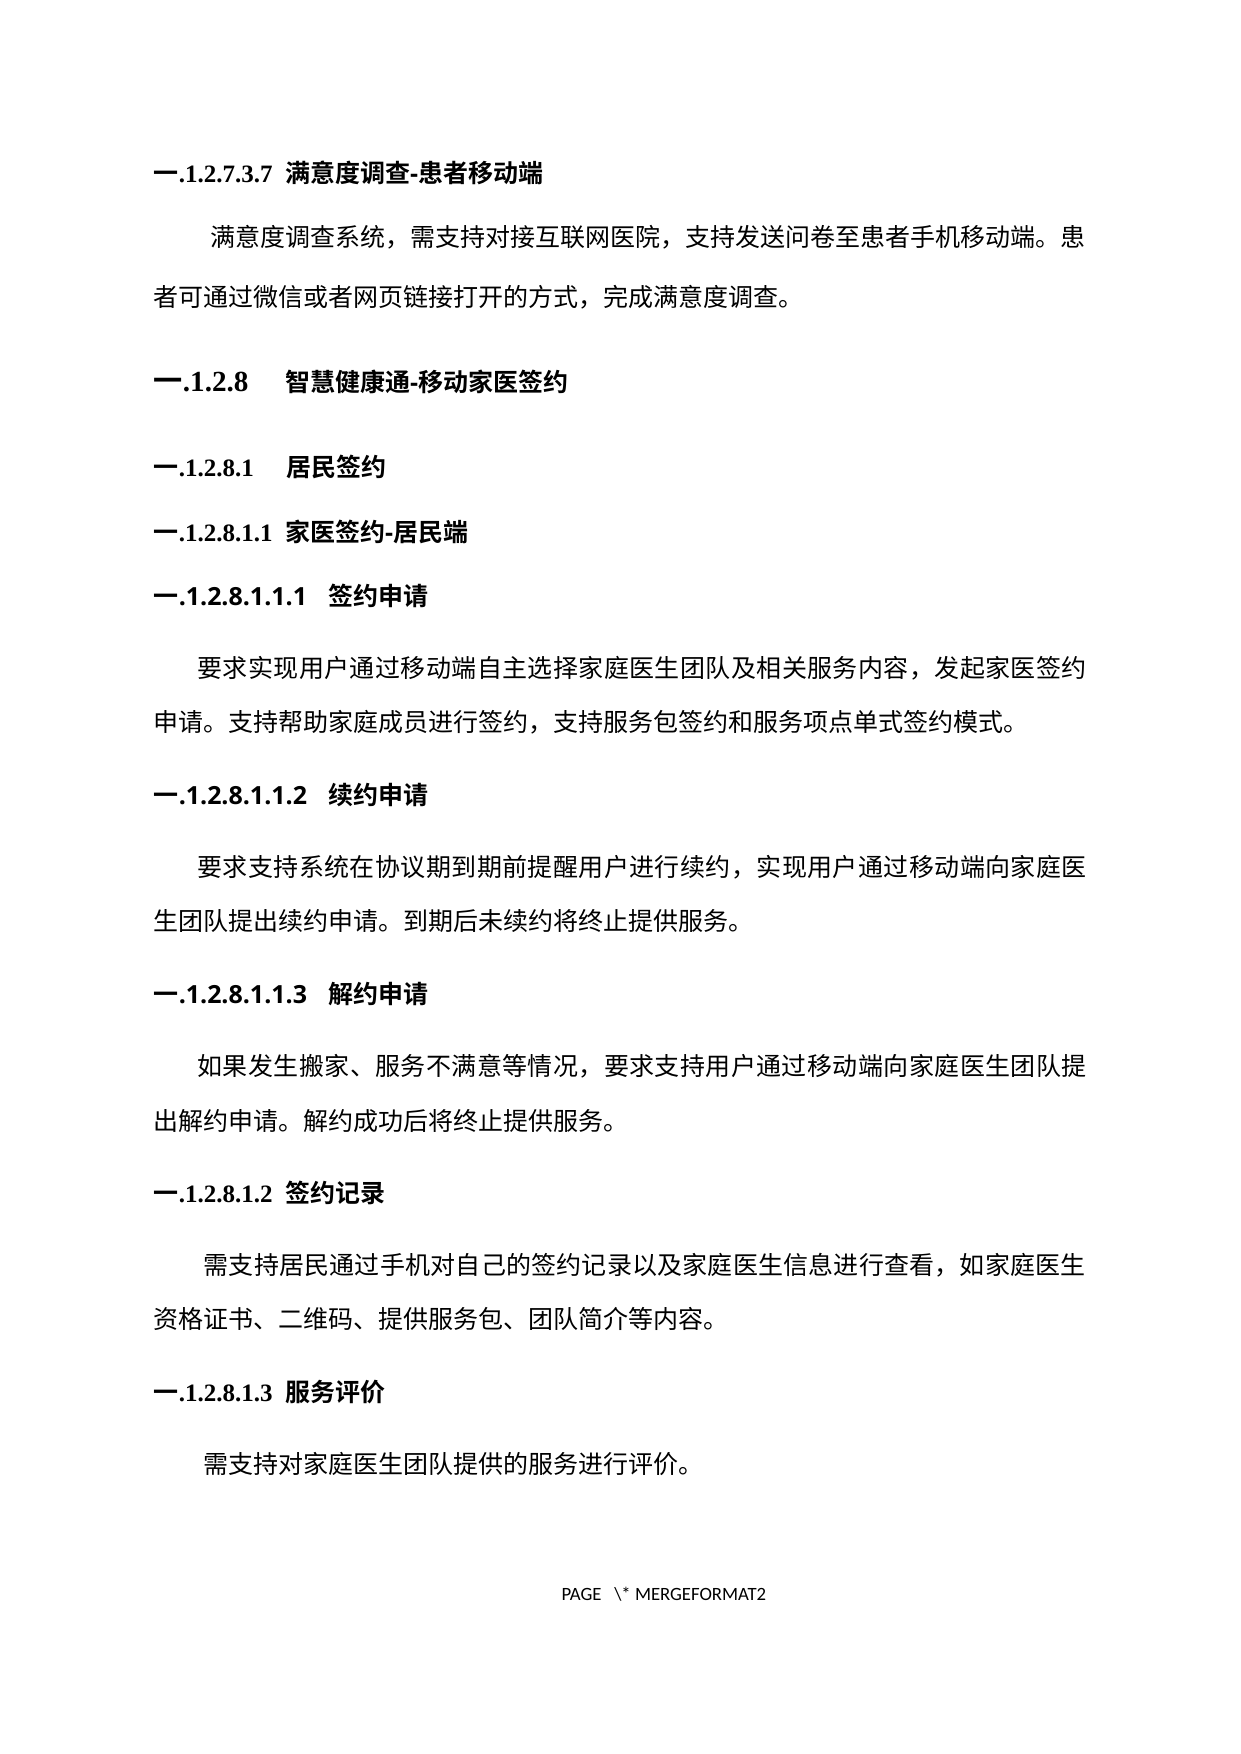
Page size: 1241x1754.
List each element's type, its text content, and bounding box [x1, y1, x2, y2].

subtitle 智慧健康通-移动家医签约 [153, 339, 1087, 419]
text 需支持对家庭医生团队提供的服务进行评价。 [153, 1445, 1087, 1481]
text 需支持居民通过手机对自己的签约记录以及家庭医生信息进行查看，如家庭医生资格证书、二维码、提供服务包、团队简介等内容。 [153, 1246, 1087, 1336]
subtitle 满意度调查-患者移动端 [153, 152, 1087, 192]
text 如果发生搬家、服务不满意等情况，要求支持用户通过移动端向家庭医生团队提出解约申请。解约成功后将终止提供服务。 [153, 1047, 1087, 1137]
text 要求支持系统在协议期到期前提醒用户进行续约，实现用户通过移动端向家庭医生团队提出续约申请。到期后未续约将终止提供服务。 [153, 847, 1087, 938]
subtitle 签约申请 [153, 574, 1087, 614]
text 要求实现用户通过移动端自主选择家庭医生团队及相关服务内容，发起家医签约申请。支持帮助家庭成员进行签约，支持服务包签约和服务项点单式签约模式。 [153, 648, 1087, 739]
text 满意度调查系统，需支持对接互联网医院，支持发送问卷至患者手机移动端。患者可通过微信或者网页链接打开的方式，完成满意度调查。 [153, 216, 1087, 315]
subtitle 家医签约-居民端 [153, 510, 1087, 550]
subtitle 居民签约 [153, 446, 1087, 486]
subtitle 解约申请 [153, 972, 1087, 1012]
subtitle 续约申请 [153, 773, 1087, 813]
subtitle 签约记录 [153, 1172, 1087, 1211]
subtitle 服务评价 [153, 1371, 1087, 1410]
